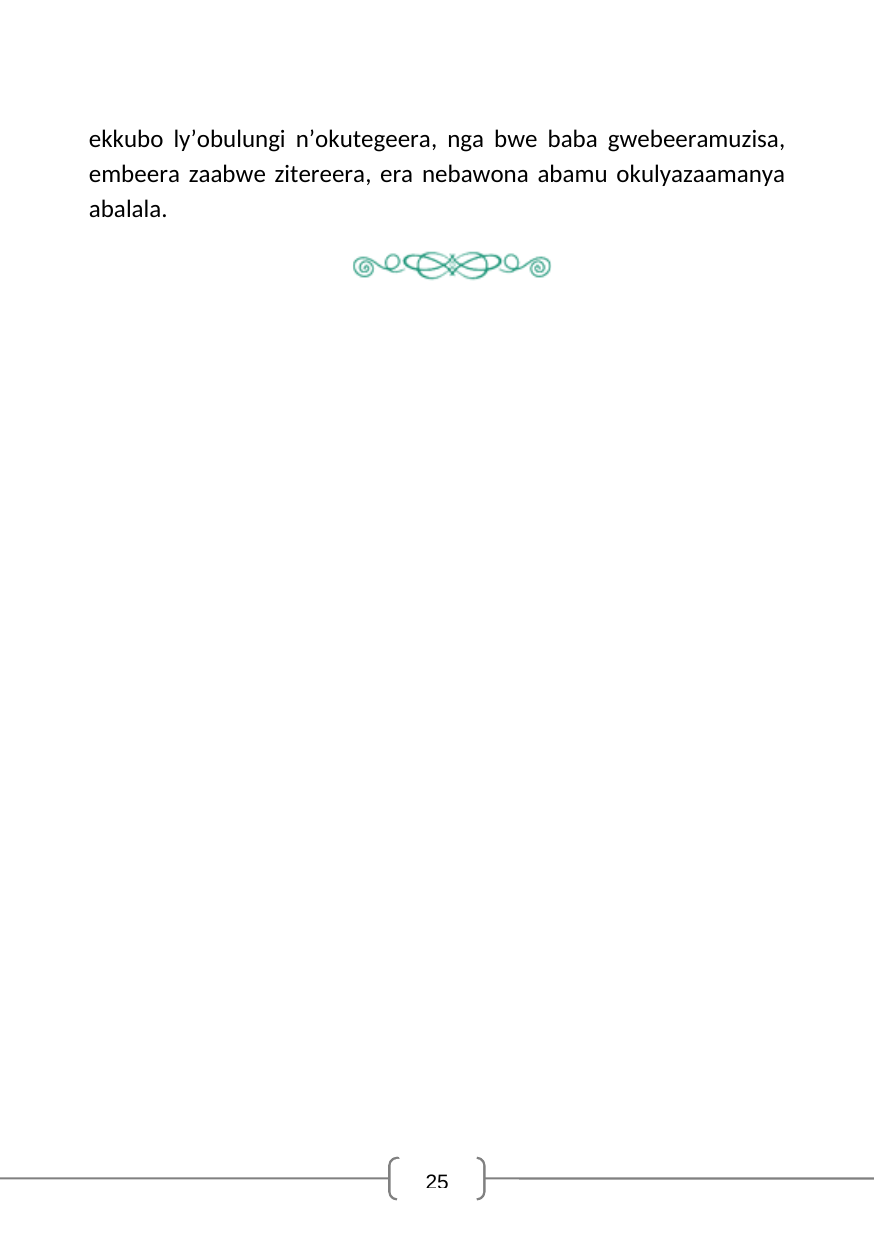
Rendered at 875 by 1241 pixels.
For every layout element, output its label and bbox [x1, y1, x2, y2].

list [89, 123, 785, 224]
picture [352, 249, 552, 284]
